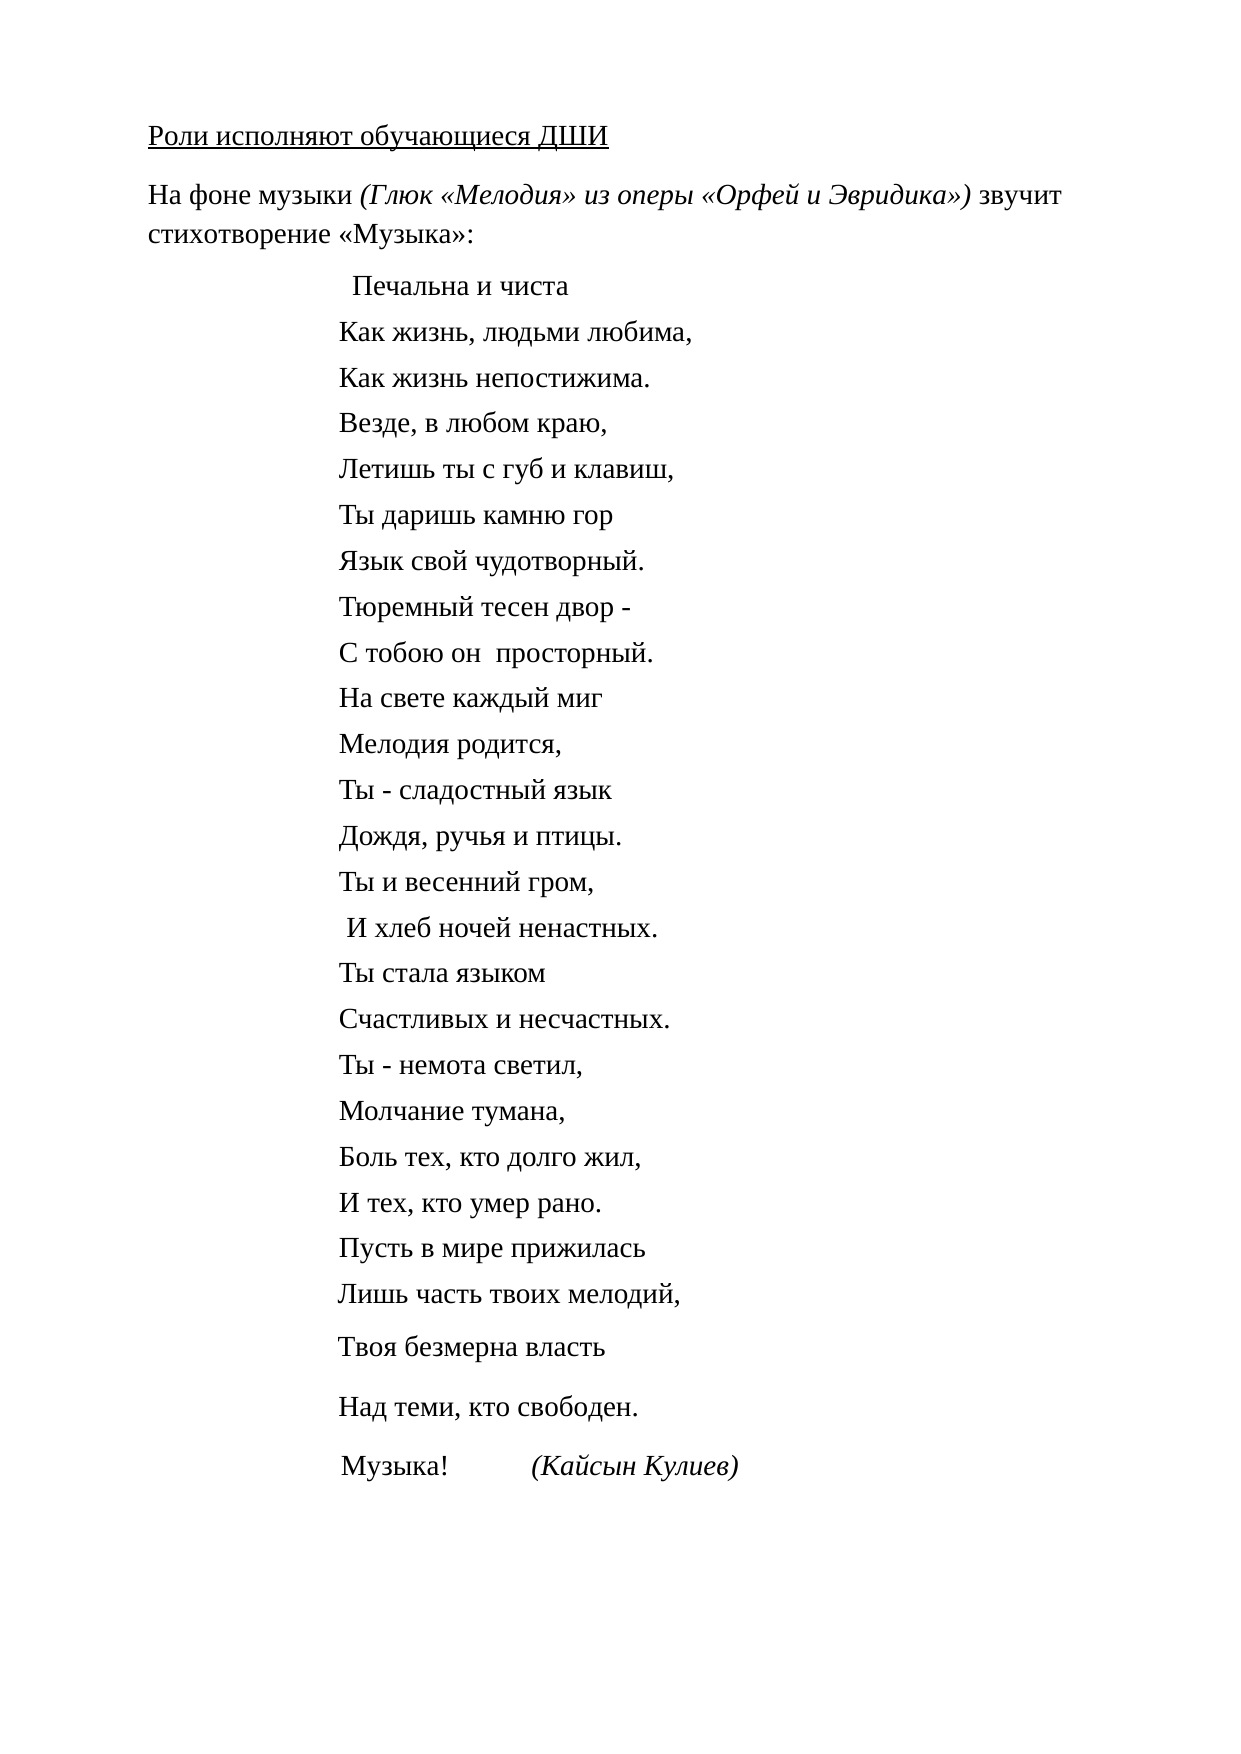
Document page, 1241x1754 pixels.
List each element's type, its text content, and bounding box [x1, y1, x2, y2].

text Боль тех, кто долго жил, [148, 1146, 1152, 1171]
text Язык свой чудотворный. [148, 550, 1152, 575]
text Как жизнь, людьми любима, [148, 321, 1152, 346]
text Лишь часть твоих мелодий, [148, 1284, 1152, 1309]
text На свете каждый миг [148, 688, 1152, 713]
text И тех, кто умер рано. [148, 1192, 1152, 1217]
text Ты - сладостный язык [148, 779, 1152, 804]
text Везде, в любом краю, [148, 413, 1152, 438]
text Как жизнь непостижима. [148, 367, 1152, 392]
text Печальна и чиста [148, 275, 1152, 300]
text Мелодия родится, [148, 734, 1152, 759]
text Летишь ты с губ и клавиш, [148, 459, 1152, 484]
text С тобою он просторный. [148, 642, 1152, 667]
text И хлеб ночей ненастных. [148, 917, 1152, 942]
text Молчание тумана, [148, 1100, 1152, 1125]
text Над теми, кто свободен. [148, 1389, 1152, 1422]
text Счастливых и несчастных. [148, 1009, 1152, 1034]
text Ты стала языком [148, 963, 1152, 988]
text Тюремный тесен двор - [148, 596, 1152, 621]
text Музыка! (Кайсын Кулиев) [148, 1448, 1152, 1482]
text Твоя безмерна власть [148, 1329, 1152, 1363]
text Ты - немота светил, [148, 1054, 1152, 1079]
text На фоне музыки (Глюк «Мелодия» из оперы «Орфей и Эвридика») звучит стихотворение «Музыка»: [148, 177, 1152, 249]
text Дождя, ручья и птицы. [148, 825, 1152, 850]
text Ты даришь камню гор [148, 504, 1152, 529]
text Ты и весенний гром, [148, 871, 1152, 896]
text Пусть в мире прижилась [148, 1238, 1152, 1263]
text Роли исполняют обучающиеся ДШИ [148, 118, 1152, 152]
